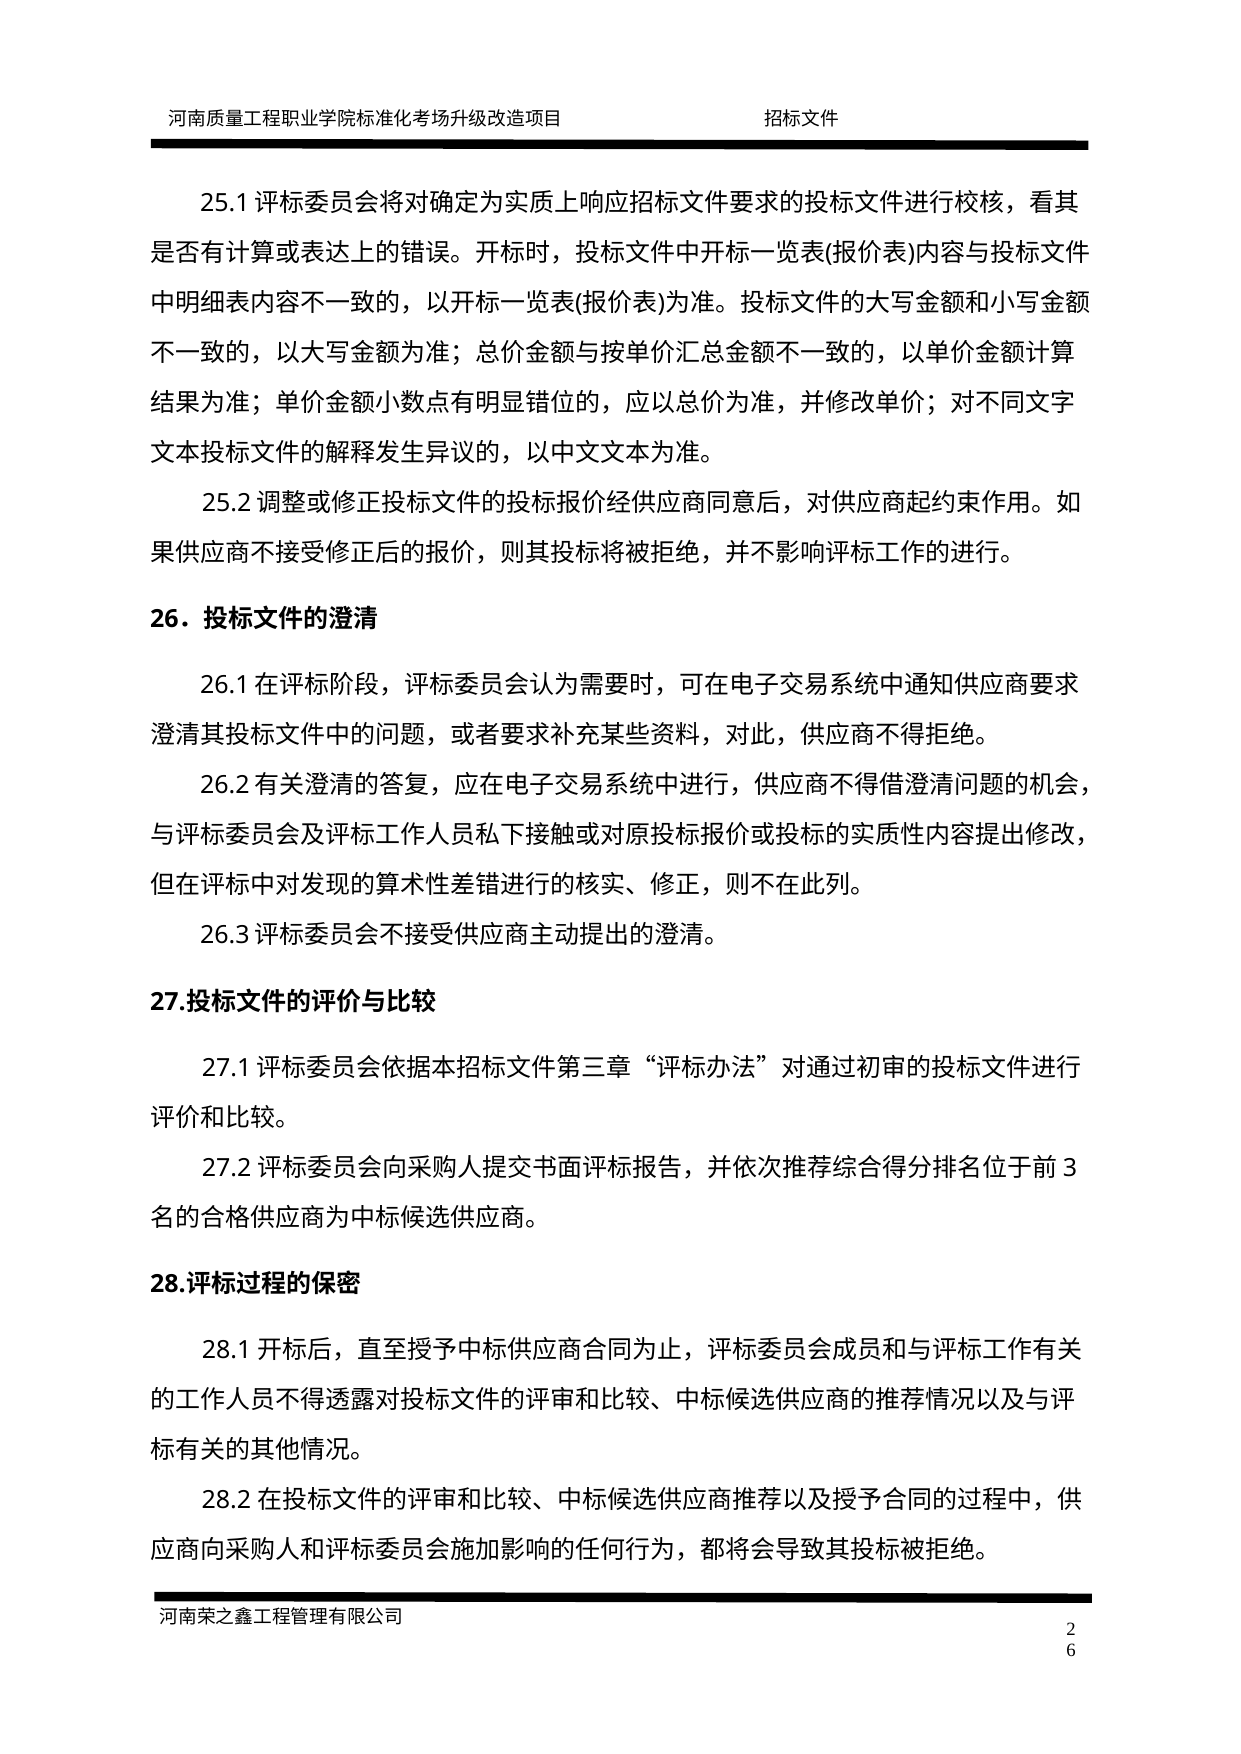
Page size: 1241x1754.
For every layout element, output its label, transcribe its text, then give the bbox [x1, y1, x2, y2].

text 25.1评标委员会将对确定为实质上响应招标文件要求的投标文件进行校核，看其是否有计算或表达上的错误。开标时，投标文件中开标一览表(报价表)内容与投标文件中明细表内容不一致的，以开标一览表(报价表)为准。投标文件的大写金额和小写金额不一致的，以大写金额为准；总价金额与按单价汇总金额不一致的，以单价金额计算结果为准；单价金额小数点有明显错位的，应以总价为准，并修改单价；对不同文字文本投标文件的解释发生异议的，以中文文本为准。 [150, 171, 1090, 471]
text 26.1在评标阶段，评标委员会认为需要时，可在电子交易系统中通知供应商要求澄清其投标文件中的问题，或者要求补充某些资料，对此，供应商不得拒绝。 [150, 654, 1090, 754]
text 28.评标过程的保密 [150, 1253, 1090, 1303]
text 27.1评标委员会依据本招标文件第三章“评标办法”对通过初审的投标文件进行评价和比较。 [150, 1036, 1090, 1136]
text 25.2调整或修正投标文件的投标报价经供应商同意后，对供应商起约束作用。如果供应商不接受修正后的报价，则其投标将被拒绝，并不影响评标工作的进行。 [150, 471, 1090, 571]
text 27.投标文件的评价与比较 [150, 970, 1090, 1020]
text 26.2有关澄清的答复，应在电子交易系统中进行，供应商不得借澄清问题的机会，与评标委员会及评标工作人员私下接触或对原投标报价或投标的实质性内容提出修改，但在评标中对发现的算术性差错进行的核实、修正，则不在此列。 [150, 754, 1090, 904]
text 28.2 在投标文件的评审和比较、中标候选供应商推荐以及授予合同的过程中，供应商向采购人和评标委员会施加影响的任何行为，都将会导致其投标被拒绝。 [150, 1469, 1090, 1569]
text 28.1 开标后，直至授予中标供应商合同为止，评标委员会成员和与评标工作有关的工作人员不得透露对投标文件的评审和比较、中标候选供应商的推荐情况以及与评标有关的其他情况。 [150, 1319, 1090, 1469]
text 27.2 评标委员会向采购人提交书面评标报告，并依次推荐综合得分排名位于前3名的合格供应商为中标候选供应商。 [150, 1136, 1090, 1236]
text 26.3评标委员会不接受供应商主动提出的澄清。 [150, 904, 1090, 954]
text 26．投标文件的澄清 [150, 588, 1090, 638]
